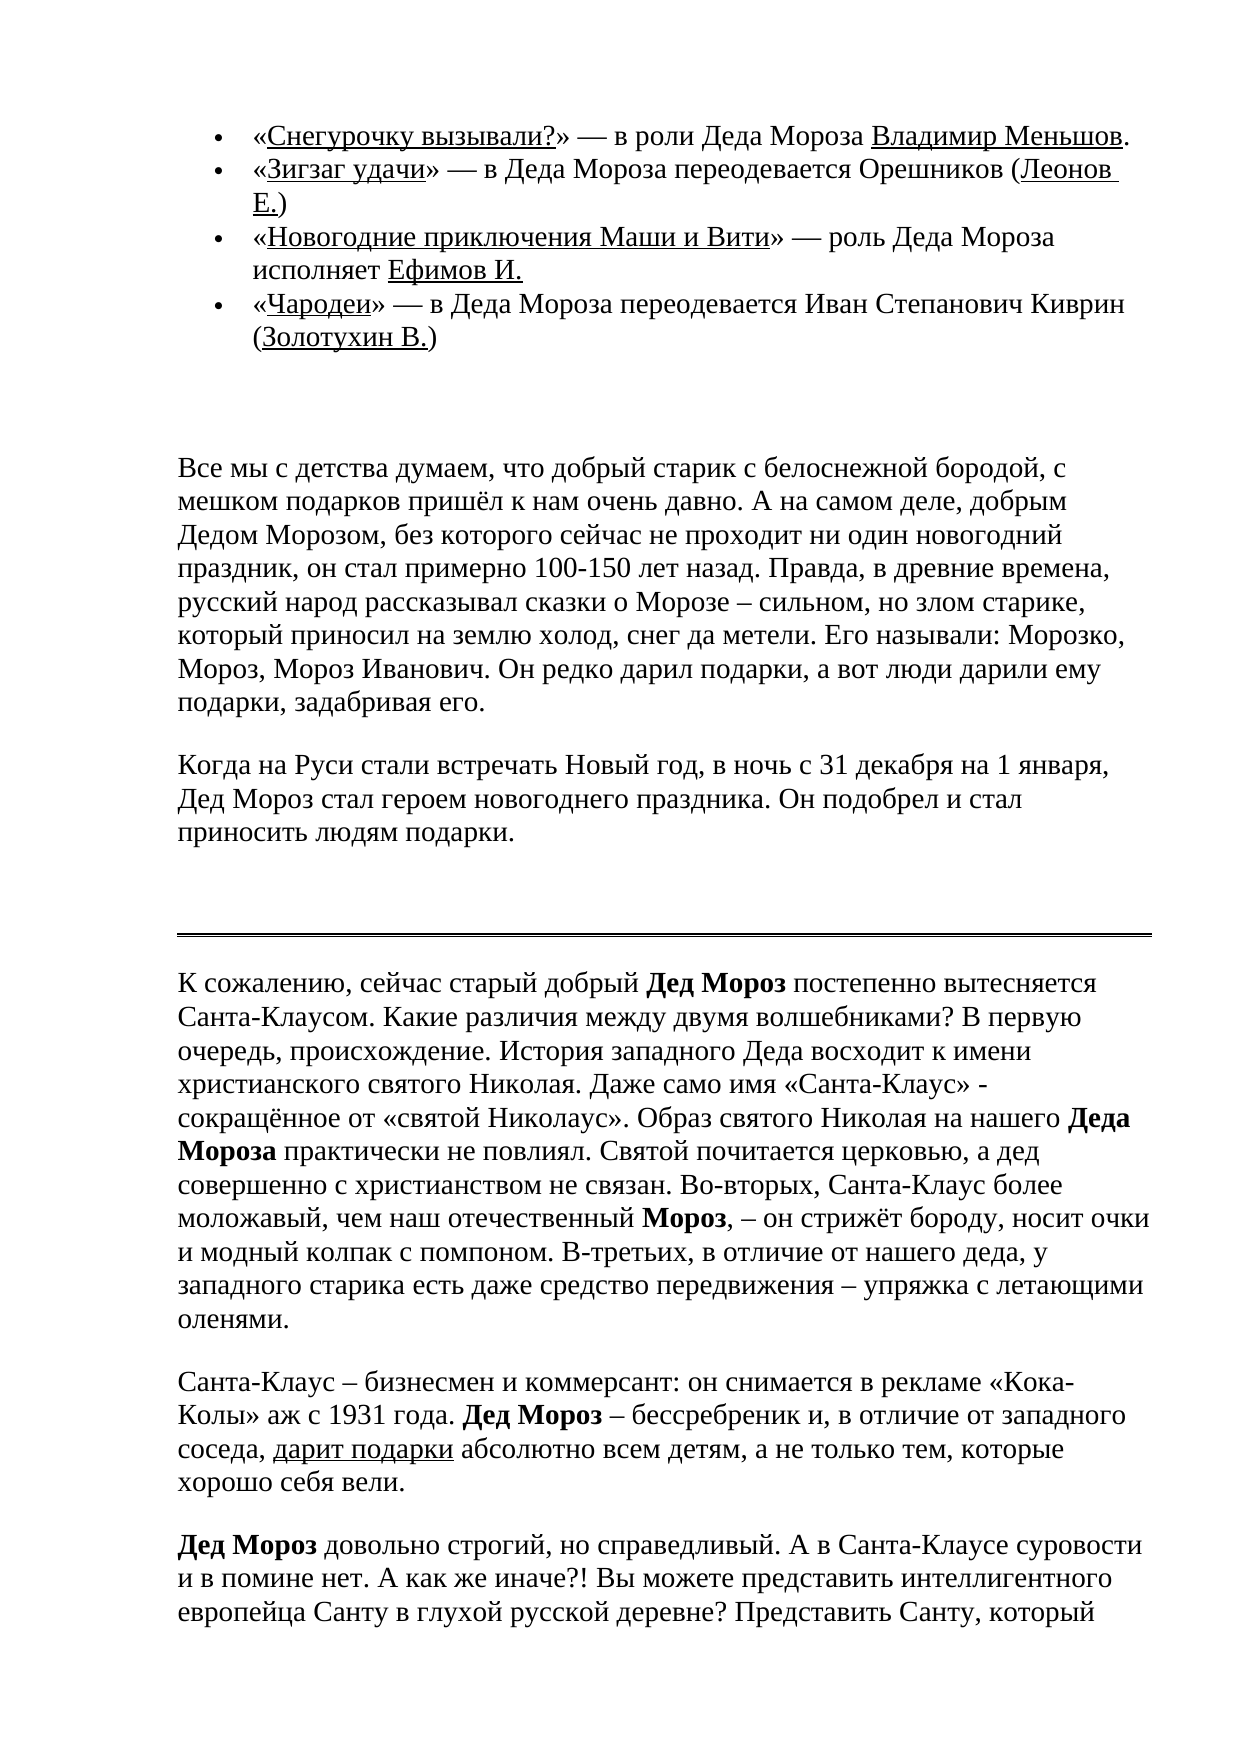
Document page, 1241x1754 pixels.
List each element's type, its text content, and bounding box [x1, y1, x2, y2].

list «Новогодние приключения Маши и Вити» — роль Деда Мороза исполняет Ефимов И. [215, 219, 1152, 286]
text К сожалению, сейчас старый добрый Дед Мороз постепенно вытесняется Санта-Клаусом. Какие различия между двумя волшебниками? В первую очередь, происхождение. История западного Деда восходит к имени христианского святого Николая. Даже само имя «Санта-Клаус» - сокращённое от «святой Николаус». Образ святого Николая на нашего Деда Мороза практически не повлиял. Святой почитается церковью, а дед совершенно с христианством не связан. Во-вторых, Санта-Клаус более моложавый, чем наш отечественный Мороз, – он стрижёт бороду, носит очки и модный колпак с помпоном. В-третьих, в отличие от нашего деда, у западного старика есть даже средство передвижения – упряжка с летающими оленями. [177, 966, 1152, 1334]
text Санта-Клаус – бизнесмен и коммерсант: он снимается в рекламе «Кока-Колы» аж с 1931 года. Дед Мороз – бессребреник и, в отличие от западного соседа, дарит подарки абсолютно всем детям, а не только тем, которые хорошо себя вели. [177, 1364, 1152, 1498]
list «Зигзаг удачи» — в Деда Мороза переодевается Орешников (Леонов Е.) [215, 152, 1152, 219]
text Все мы с детства думаем, что добрый старик с белоснежной бородой, с мешком подарков пришёл к нам очень давно. А на самом деле, добрым Дедом Морозом, без которого сейчас не проходит ни один новогодний праздник, он стал примерно 100-150 лет назад. Правда, в древние времена, русский народ рассказывал сказки о Морозе – сильном, но злом старике, который приносил на землю холод, снег да метели. Его называли: Морозко, Мороз, Мороз Иванович. Он редко дарил подарки, а вот люди дарили ему подарки, задабривая его. [177, 450, 1152, 718]
list «Снегурочку вызывали?» — в роли Деда Мороза Владимир Меньшов. [215, 118, 1152, 152]
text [177, 1527, 1152, 1628]
list «Чародеи» — в Деда Мороза переодевается Иван Степанович Киврин (Золотухин В.) [215, 286, 1152, 353]
text Когда на Руси стали встречать Новый год, в ночь с 31 декабря на 1 января, Дед Мороз стал героем новогоднего праздника. Он подобрел и стал приносить людям подарки. [177, 747, 1152, 848]
